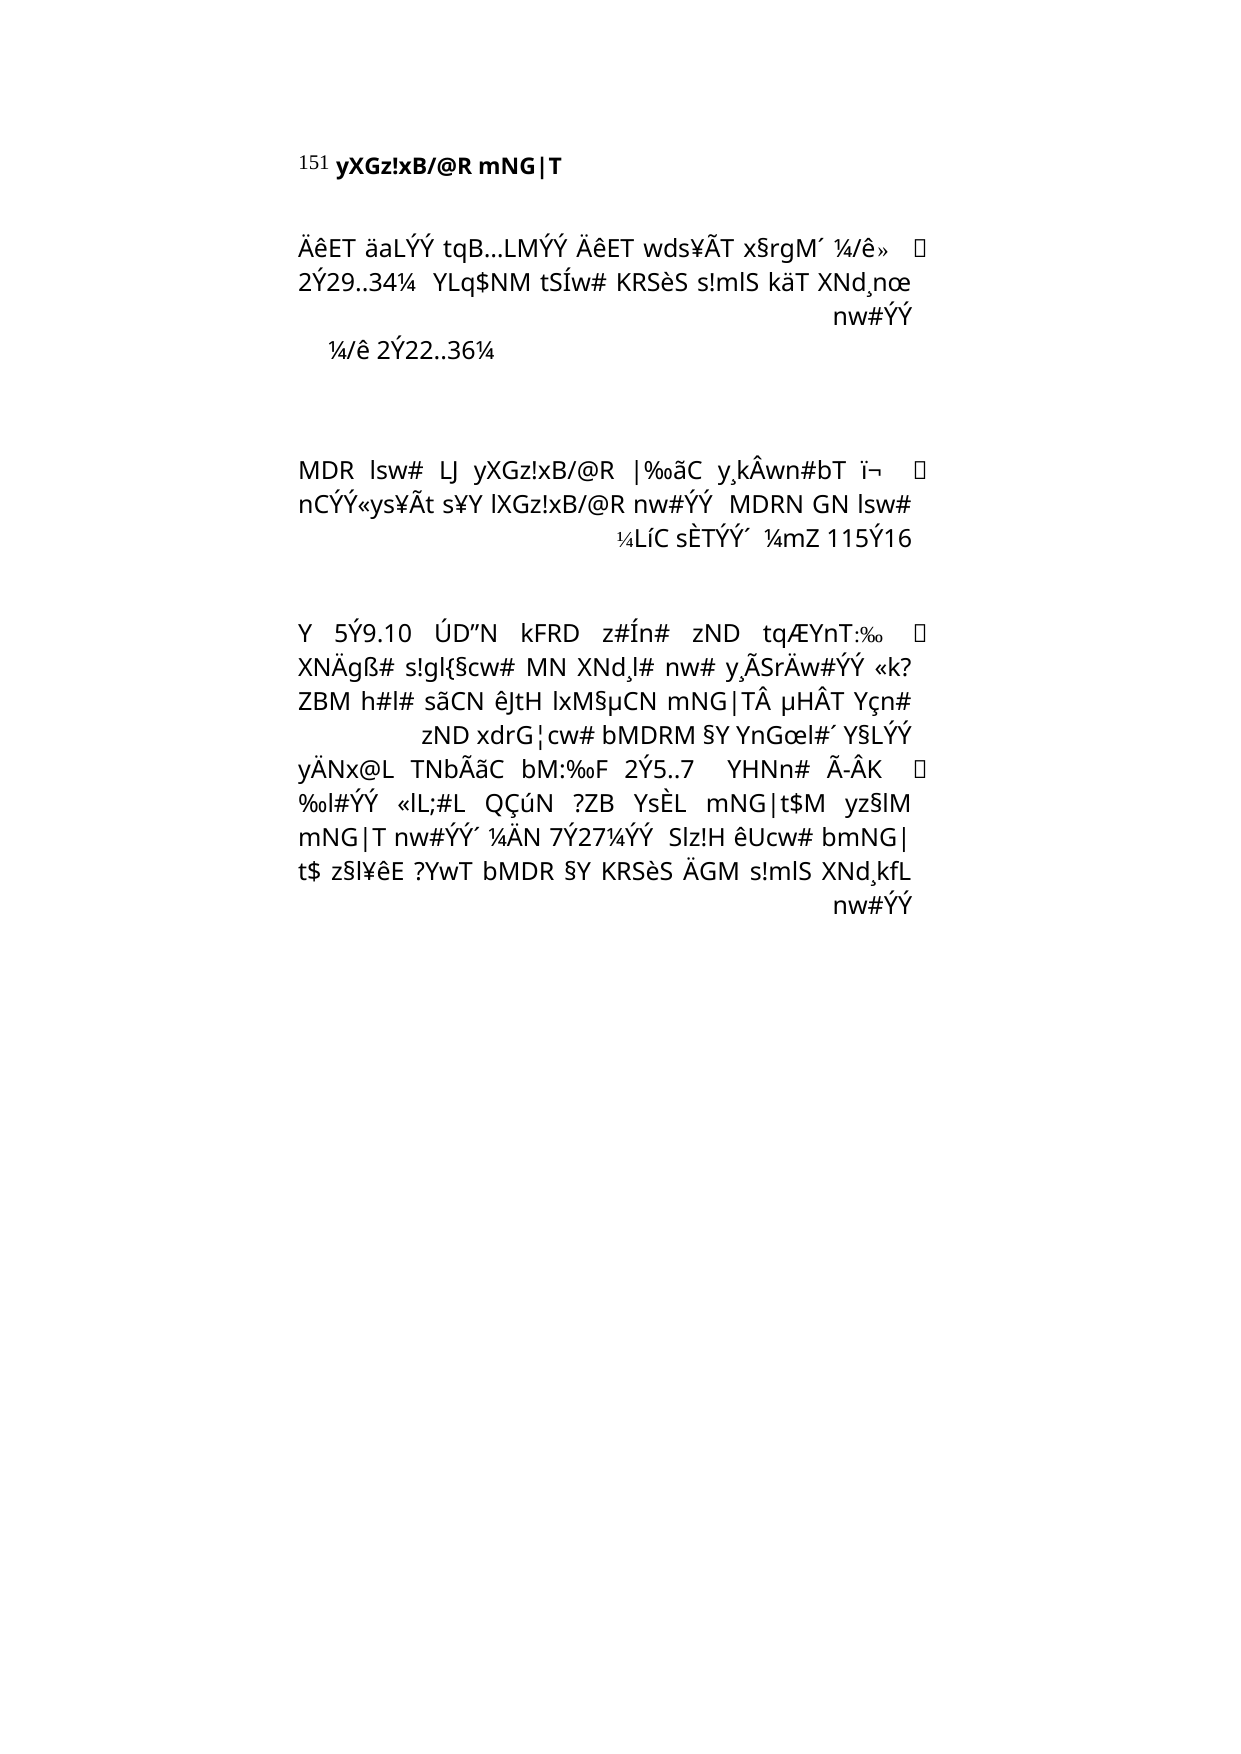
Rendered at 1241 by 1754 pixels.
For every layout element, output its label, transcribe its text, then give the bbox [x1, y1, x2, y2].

list «ÄêET äaLÝÝ tqB…LMÝÝ ÄêET wds¥ÃT x§rgM´ ¼/ê 2Ý29..34¼ YLq$NM tSÍw# KRSèS s!mlS käT XNd¸nœ nw#ÝÝ [298, 231, 920, 333]
list ‰:Y 5Ý9.10 ÚD”N kFRD z#Ín# zND tqÆYnT XNÄgß# s!gl{§cw# MN XNd¸l# nw# y¸ÃSrÄw#ÝÝ «k?ZBM h#l# sãCN êJtH lxM§µCN mNG|TÂ µHÂT Yçn# zND xdrG¦cw# bMDRM §Y YnGœl#´ Y§LÝÝ [298, 615, 920, 751]
list MDR lsw# LJ yXGz!xB/@R |‰ãC y¸kÂwn#bT ï¬ nCÝÝ«ys¥Ãt s¥Y lXGz!xB/@R nw#ÝÝ MDRN GN lsw# LíC sÈTÝÝ´ ¼mZ 115Ý16¼ [298, 453, 920, 555]
list yÄNx@L TNbÃãC bM:‰F 2Ý5..7 YHNn# Ã-ÂK‰l#ÝÝ «lL;#L QÇúN ?ZB YsÈL mNG|t$M yz§lM mNG|T nw#ÝÝ´ ¼ÄN 7Ý27¼ÝÝ Slz!H êUcw# bmNG|t$ z§l¥êE ?YwT bMDR §Y KRSèS ÄGM s!mlS XNd¸kfL nw#ÝÝ [298, 751, 920, 922]
text ¼/ê 2Ý22..36¼ [298, 333, 942, 367]
